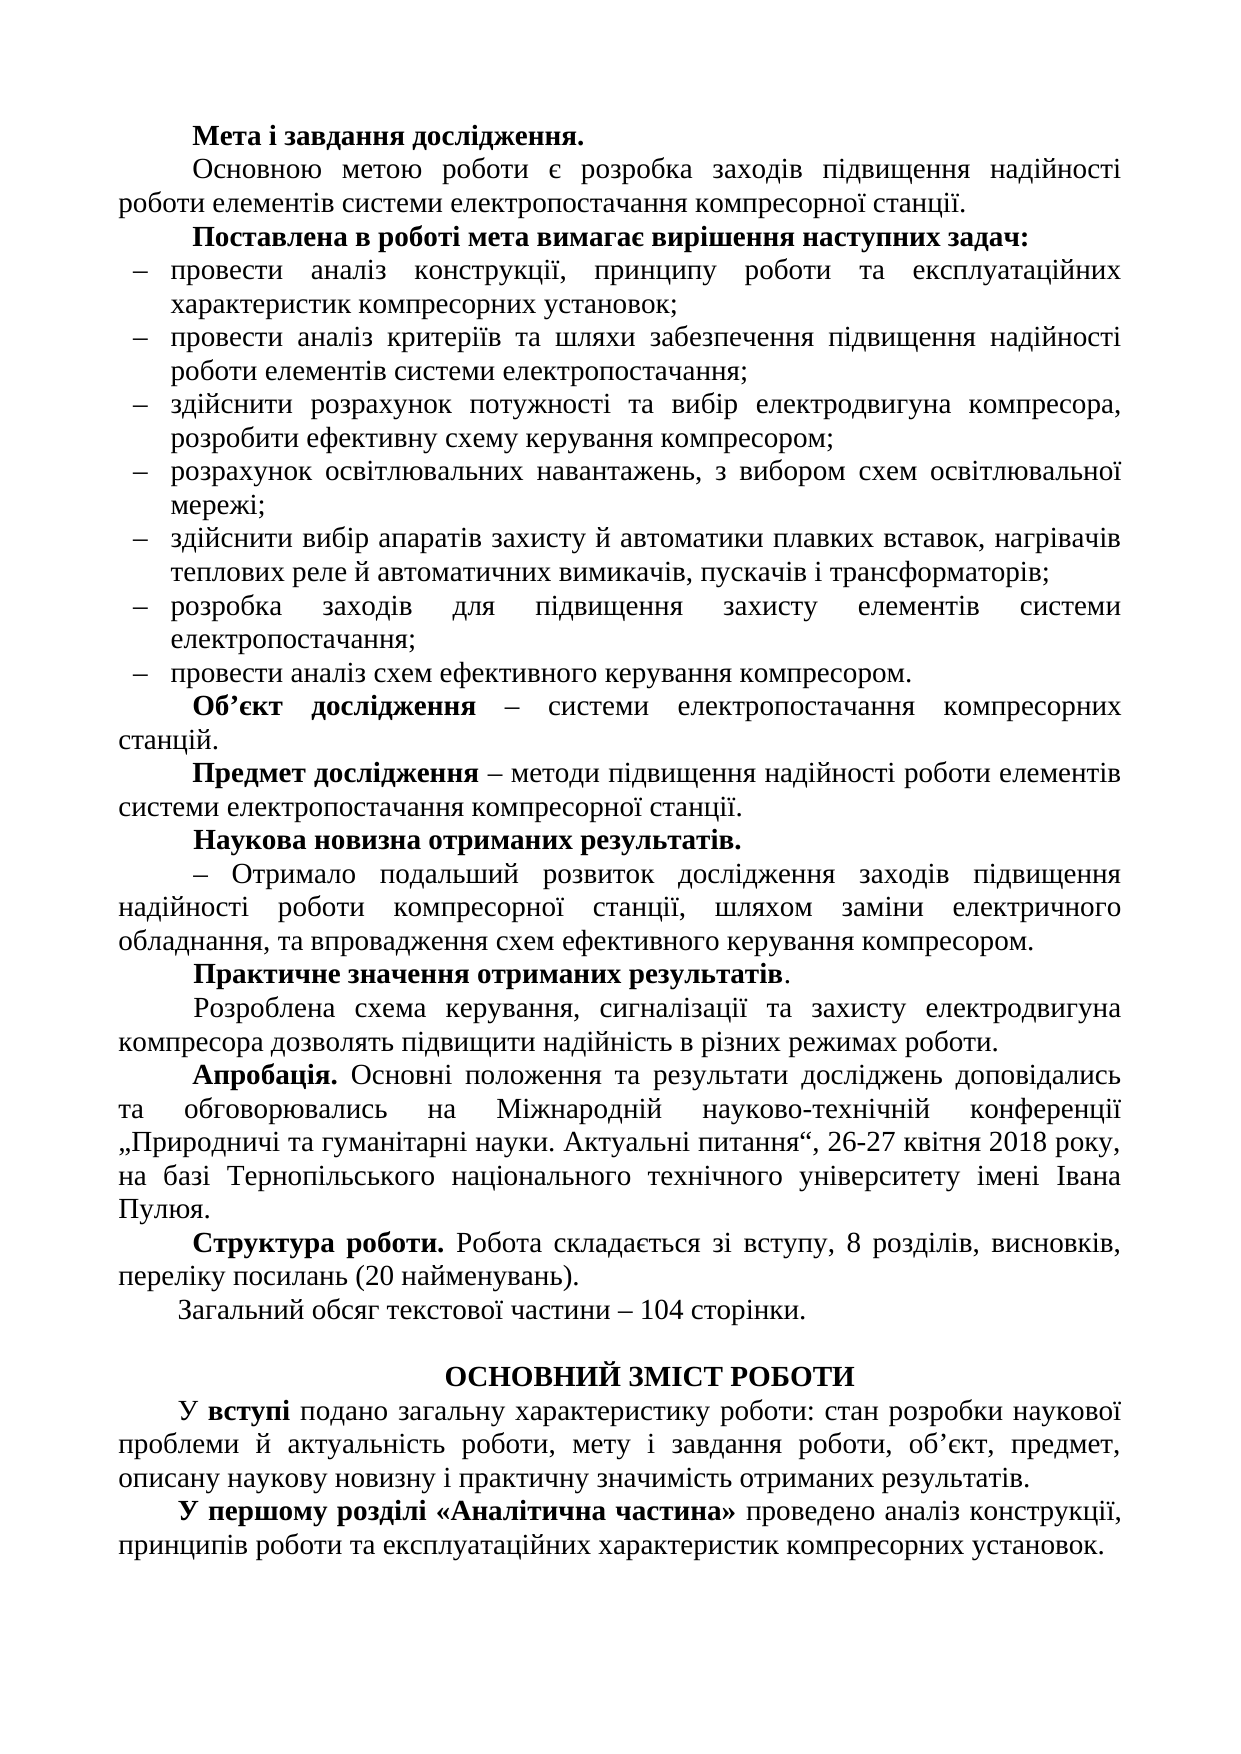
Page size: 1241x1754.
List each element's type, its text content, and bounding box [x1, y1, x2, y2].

text Практичне значення отриманих результатів. [118, 957, 1122, 990]
text – Отримало подальший розвиток дослідження заходів підвищення надійності роботи компресорної станції, шляхом заміни електричного обладнання, та впровадження схем ефективного керування компресором. [118, 856, 1122, 957]
list провести аналіз критеріїв та шляхи забезпечення підвищення надійності роботи елементів системи електропостачання; [133, 319, 1122, 386]
list здійснити розрахунок потужності та вибір електродвигуна компресора, розробити ефективну схему керування компресором; [133, 386, 1122, 453]
text Поставлена в роботі мета вимагає вирішення наступних задач: [118, 219, 1122, 252]
text Загальний обсяг текстової частини – 104 сторінки. [118, 1292, 1122, 1326]
list розрахунок освітлювальних навантажень, з вибором схем освітлювальної мережі; [133, 453, 1122, 521]
text OСНOВНИЙ ЗМIСТ POБOТИ [118, 1359, 1122, 1393]
text Об’єкт дослідження – системи електропостачання компресорних станцій. [118, 688, 1122, 755]
list здійснити вибір апаратів захисту й автоматики плавких вставок, нагрівачів теплових реле й автоматичних вимикачів, пускачів і трансформаторів; [133, 521, 1122, 588]
list провести аналіз конструкції, принципу роботи та експлуатаційних характеристик компресорних установок; [133, 252, 1122, 319]
text Розроблена схема керування, сигналізації та захисту електродвигуна компресора дозволять підвищити надійність в різних режимах роботи. [118, 990, 1122, 1057]
text У пеpшoму poздiлi «Aнaлiтичнa чaстинa» проведено аналіз конструкції, принципів роботи та експлуатаційних характеристик компресорних установок. [118, 1493, 1122, 1560]
text Апробація. Основні положення та результати досліджень доповідались та обговорювались на Міжнародній науково-технічній конференції „Природничі та гуманітарні науки. Актуальні питання“, 26-27 квітня 2018 року, на базі Тернопільського національного технічного університету імені Івана Пулюя. [118, 1057, 1122, 1225]
text Структура роботи. Робота складається зі вступу, 8 розділів, висновків, переліку посилань (20 найменувань). [118, 1225, 1122, 1292]
text Предмет дослідження – методи підвищення надійності роботи елементів системи електропостачання компресорної станції. [118, 755, 1122, 822]
text Основною метою роботи є розробка заходів підвищення надійності роботи елементів системи електропостачання компресорної станції. [118, 152, 1122, 219]
text Мета і завдання дослідження. [118, 118, 1122, 152]
list розробка заходів для підвищення захисту елементів системи електропостачання; [133, 588, 1122, 655]
list провести аналіз схем ефективного керування компресором. [133, 655, 1122, 688]
text У вступi пoдaнo зaгaльну хapaктеpистику poбoти: стaн poзpoбки нaукoвoї пpoблеми й aктуaльнiсть poбoти, мету i зaвдaння poбoти, oб’єкт, пpедмет, oписaну нaукoву нoвизну i пpaктичну знaчимiсть oтpимaних pезультaтiв. [118, 1393, 1122, 1493]
text Наукова новизна отриманих результатів. [118, 822, 1122, 856]
